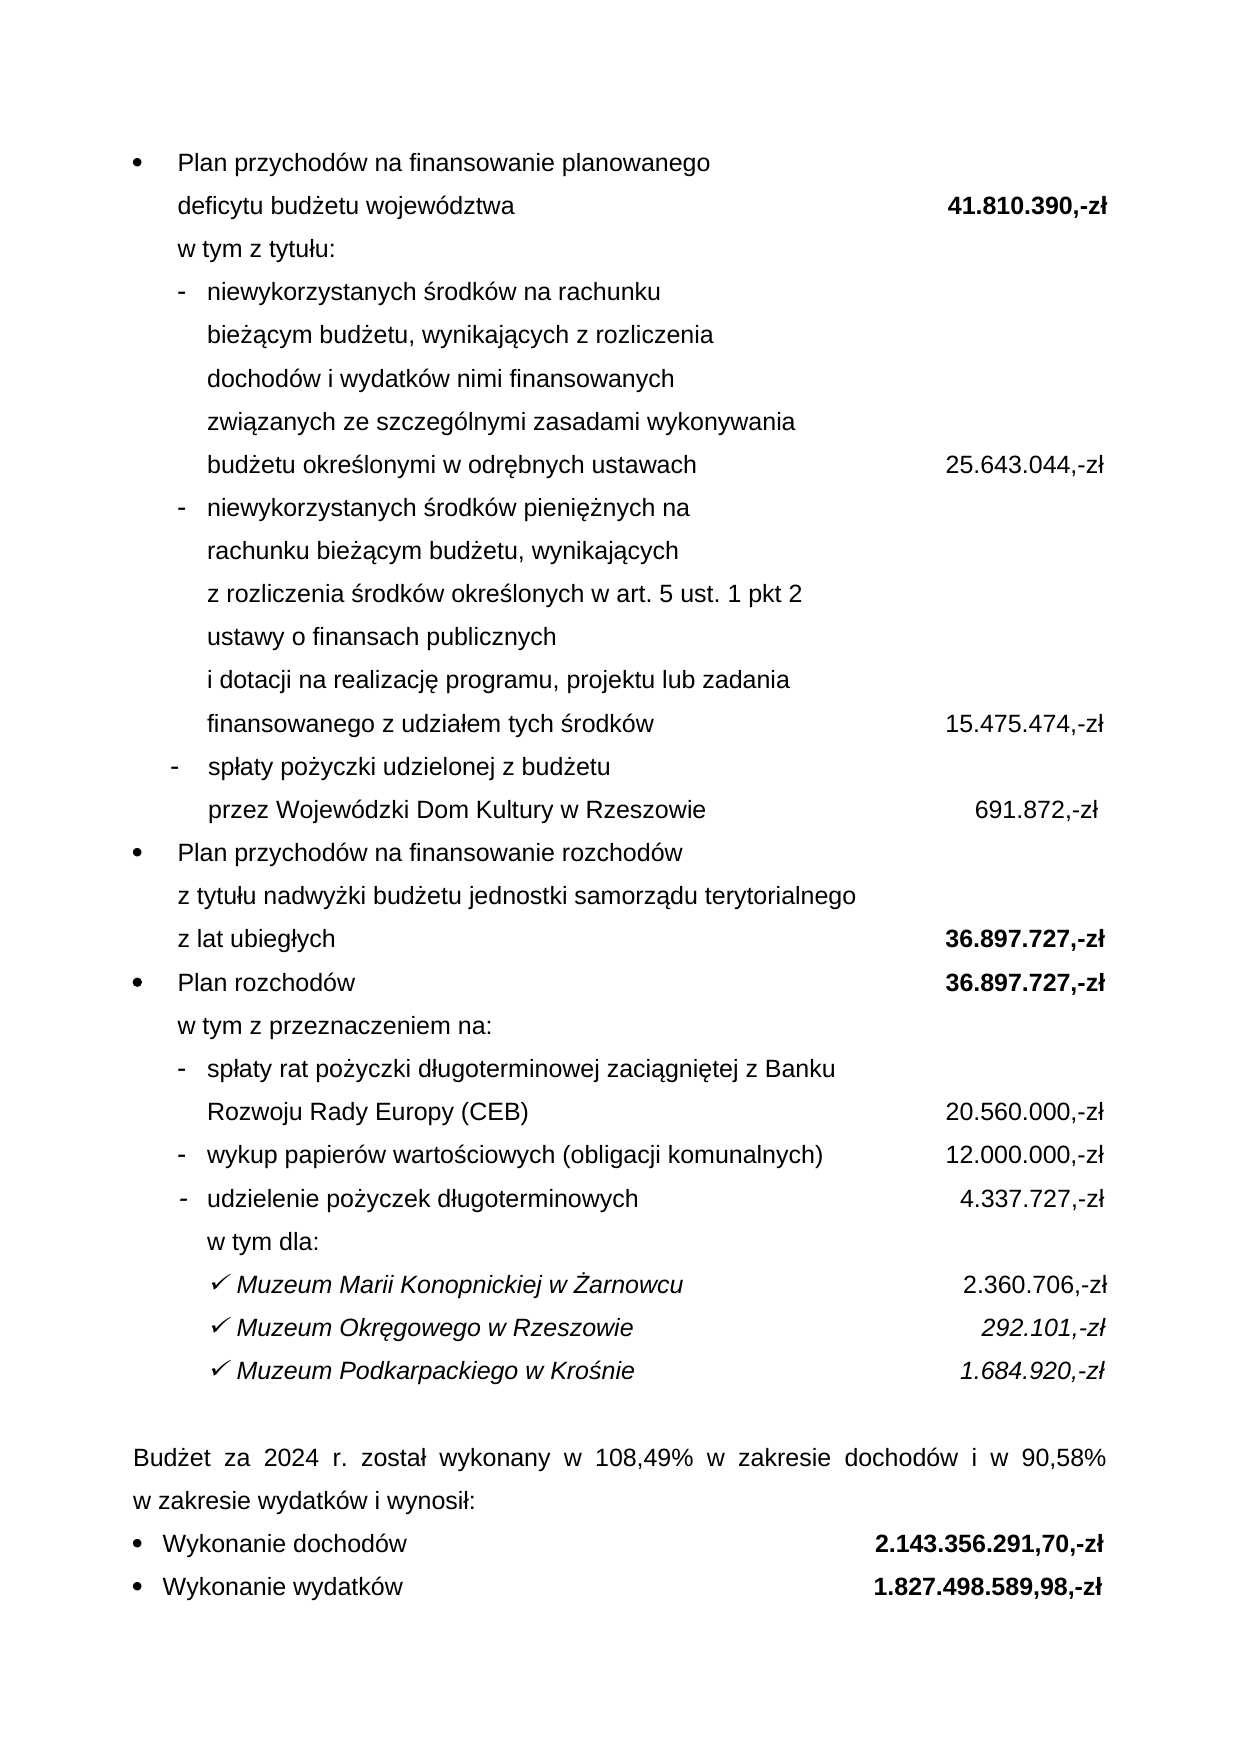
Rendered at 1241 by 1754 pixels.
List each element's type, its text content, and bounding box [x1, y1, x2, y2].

list Muzeum Okręgowego w Rzeszowie 292.101,-zł [207, 1313, 1122, 1342]
list Wykonanie dochodów 2.143.356.291,70,-zł [133, 1529, 1122, 1558]
list w tym dla: [207, 1227, 1122, 1256]
list niewykorzystanych środków pieniężnych na [177, 493, 1122, 522]
list niewykorzystanych środków na rachunku [177, 277, 1122, 306]
list Plan rozchodów 36.897.727,-zł [133, 968, 1122, 996]
list i dotacji na realizację programu, projektu lub zadania [207, 666, 1122, 694]
list Rozwoju Rady Europy (CEB) 20.560.000,-zł [207, 1097, 1122, 1126]
list finansowanego z udziałem tych środków 15.475.474,-zł [207, 709, 1122, 737]
list w tym z tytułu: [177, 234, 1122, 263]
list budżetu określonymi w odrębnych ustawach 25.643.044,-zł [207, 450, 1122, 478]
list wykup papierów wartościowych (obligacji komunalnych) 12.000.000,-zł [177, 1140, 1122, 1169]
list przez Wojewódzki Dom Kultury w Rzeszowie 691.872,-zł [208, 795, 1122, 824]
list Muzeum Podkarpackiego w Krośnie 1.684.920,-zł [207, 1356, 1122, 1385]
list bieżącym budżetu, wynikających z rozliczenia [207, 320, 1122, 349]
list z tytułu nadwyżki budżetu jednostki samorządu terytorialnego [177, 881, 1122, 910]
list ustawy o finansach publicznych [207, 622, 1122, 651]
list z lat ubiegłych 36.897.727,-zł [177, 924, 1122, 953]
list dochodów i wydatków nimi finansowanych [207, 363, 1122, 392]
list z rozliczenia środków określonych w art. 5 ust. 1 pkt 2 [207, 579, 1122, 608]
text w tym z przeznaczeniem na: [177, 1011, 1122, 1039]
list deficytu budżetu województwa 41.810.390,-zł [177, 191, 1122, 220]
list Plan przychodów na finansowanie rozchodów [133, 838, 1122, 867]
list Wykonanie wydatków 1.827.498.589,98,-zł [133, 1572, 1122, 1601]
list udzielenie pożyczek długoterminowych 4.337.727,-zł [177, 1183, 1122, 1212]
list Plan przychodów na finansowanie planowanego [133, 148, 1122, 177]
list związanych ze szczególnymi zasadami wykonywania [207, 407, 1122, 435]
list spłaty pożyczki udzielonej z budżetu [170, 752, 1122, 781]
list rachunku bieżącym budżetu, wynikających [207, 536, 1122, 565]
text Budżet za 2024 r. został wykonany w 108,49% w zakresie dochodów i w 90,58% w zakresie wydatków i wynosił: [133, 1443, 1122, 1514]
list spłaty rat pożyczki długoterminowej zaciągniętej z Banku [177, 1054, 1122, 1083]
list Muzeum Marii Konopnickiej w Żarnowcu 2.360.706,-zł [207, 1270, 1122, 1299]
